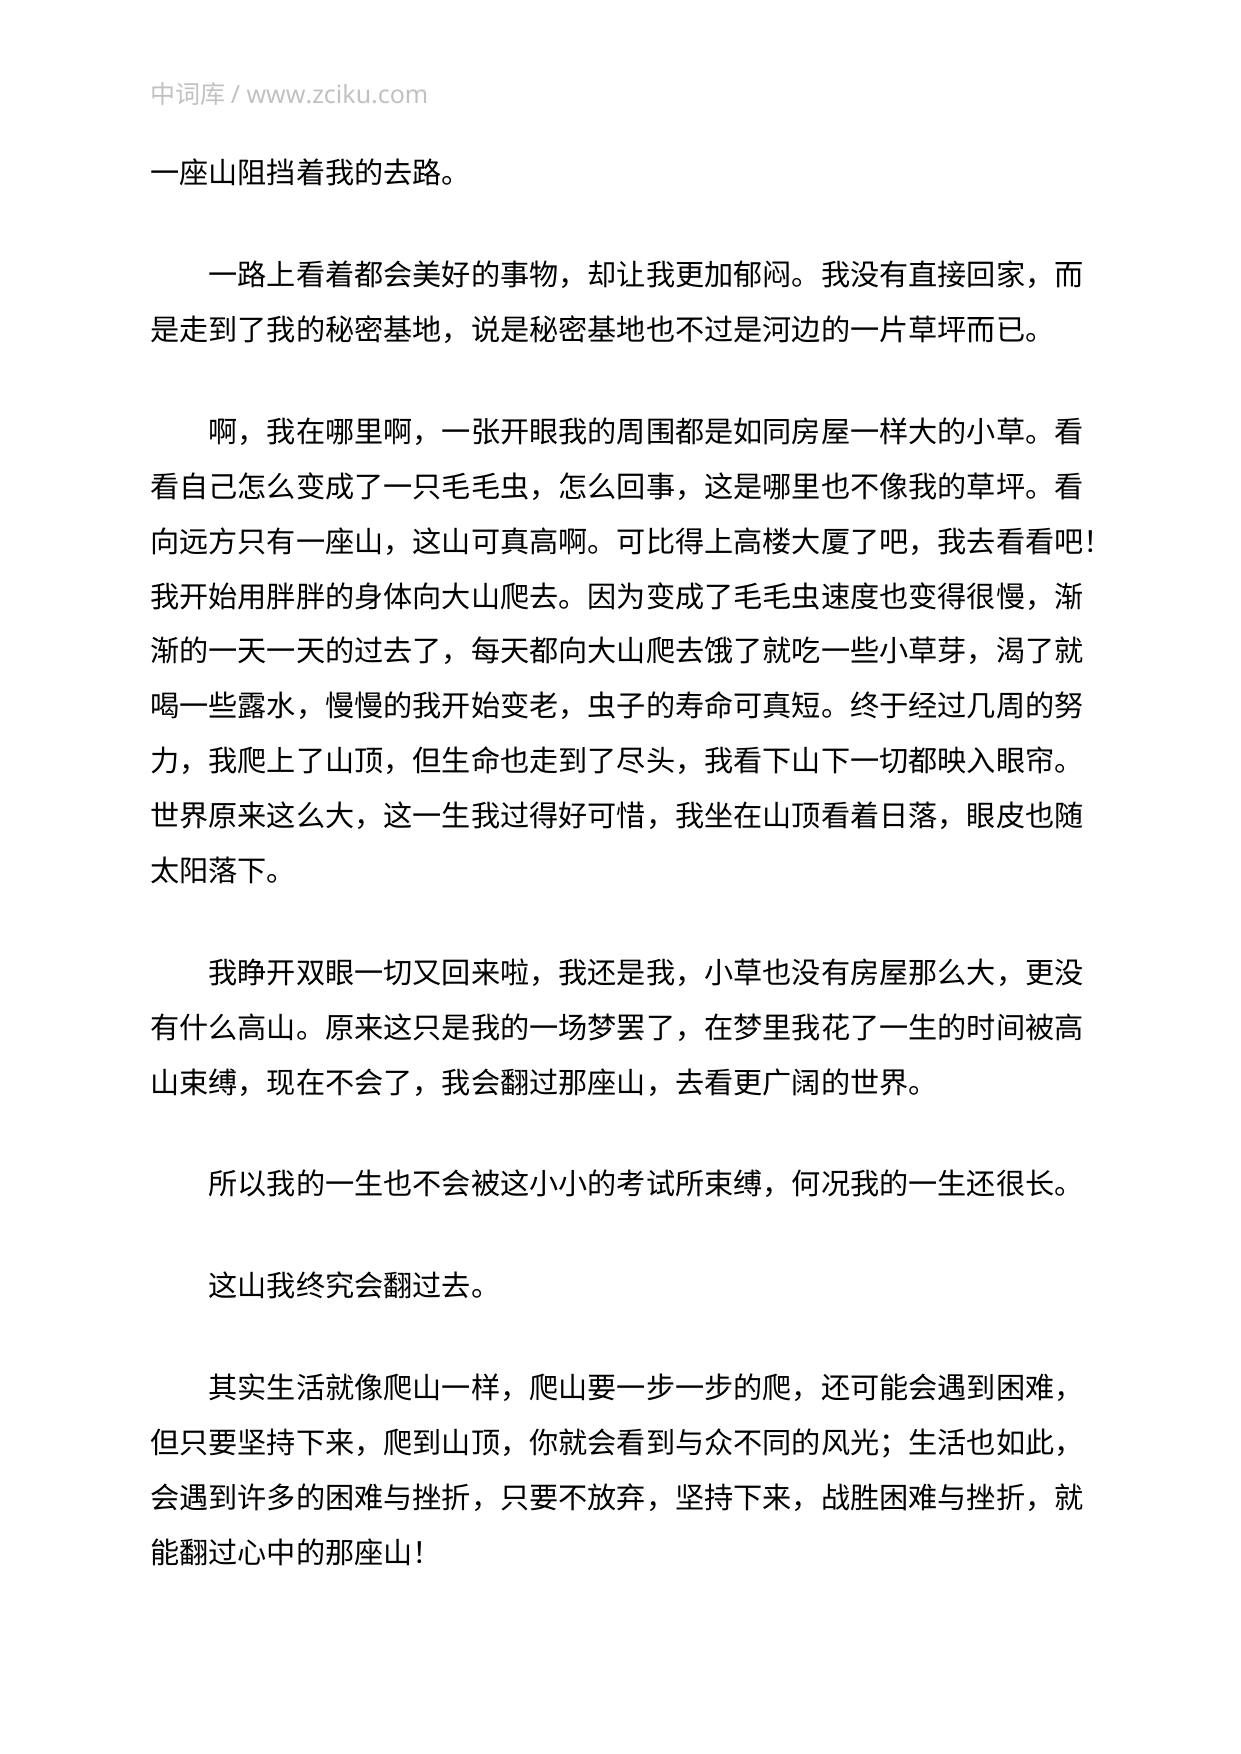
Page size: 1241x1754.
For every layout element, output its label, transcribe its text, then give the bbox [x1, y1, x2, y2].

text 这山我终究会翻过去。 [150, 1263, 1090, 1305]
text 我睁开双眼一切又回来啦，我还是我，小草也没有房屋那么大，更没有什么高山。原来这只是我的一场梦罢了，在梦里我花了一生的时间被高山束缚，现在不会了，我会翻过那座山，去看更广阔的世界。 [150, 949, 1090, 1101]
text 所以我的一生也不会被这小小的考试所束缚，何况我的一生还很长。 [150, 1161, 1090, 1203]
text 其实生活就像爬山一样，爬山要一步一步的爬，还可能会遇到困难，但只要坚持下来，爬到山顶，你就会看到与众不同的风光；生活也如此，会遇到许多的困难与挫折，只要不放弃，坚持下来，战胜困难与挫折，就能翻过心中的那座山！ [150, 1364, 1090, 1571]
text 一路上看着都会美好的事物，却让我更加郁闷。我没有直接回家，而是走到了我的秘密基地，说是秘密基地也不过是河边的一片草坪而已。 [150, 252, 1090, 349]
text 啊，我在哪里啊，一张开眼我的周围都是如同房屋一样大的小草。看看自己怎么变成了一只毛毛虫，怎么回事，这是哪里也不像我的草坪。看向远方只有一座山，这山可真高啊。可比得上高楼大厦了吧，我去看看吧！我开始用胖胖的身体向大山爬去。因为变成了毛毛虫速度也变得很慢，渐渐的一天一天的过去了，每天都向大山爬去饿了就吃一些小草芽，渴了就喝一些露水，慢慢的我开始变老，虫子的寿命可真短。终于经过几周的努力，我爬上了山顶，但生命也走到了尽头，我看下山下一切都映入眼帘。世界原来这么大，这一生我过得好可惜，我坐在山顶看着日落，眼皮也随太阳落下。 [150, 408, 1090, 890]
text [150, 150, 1090, 192]
